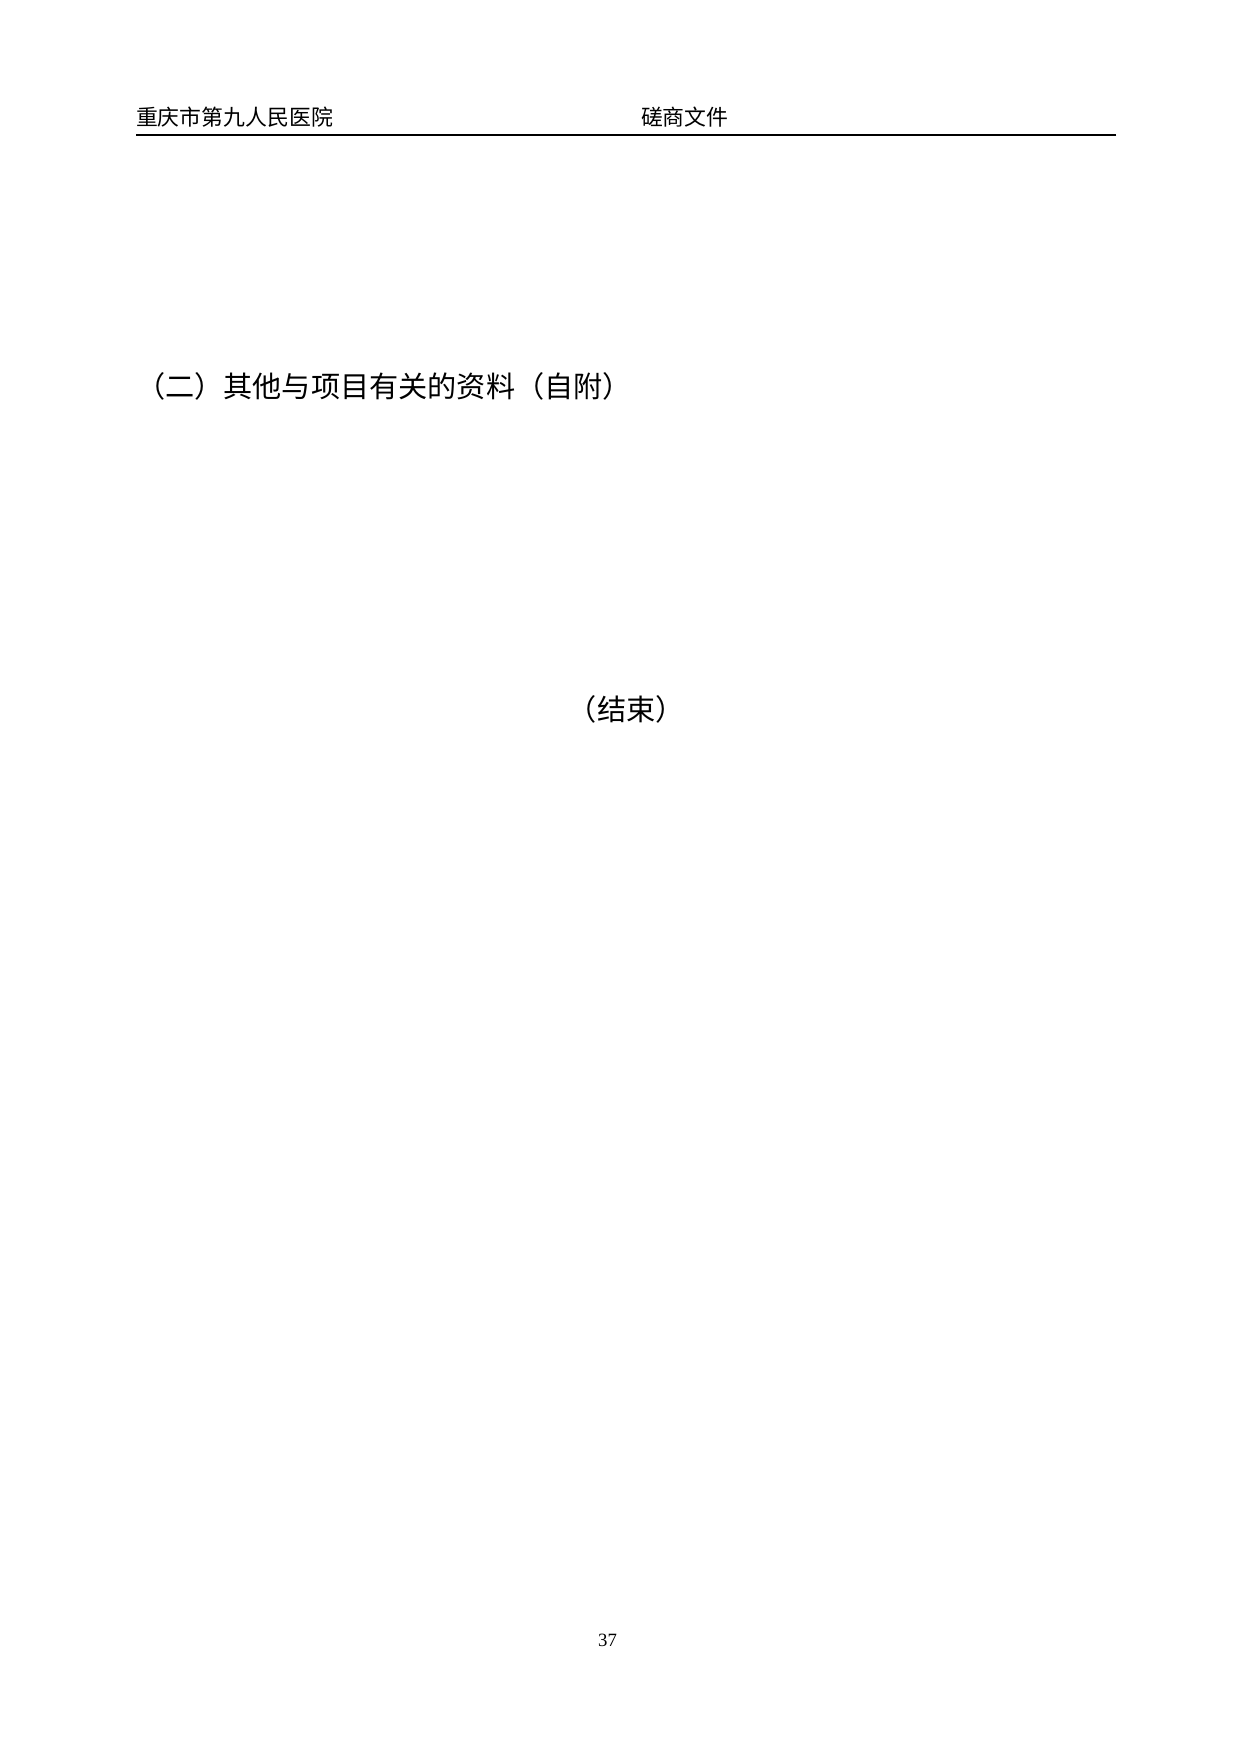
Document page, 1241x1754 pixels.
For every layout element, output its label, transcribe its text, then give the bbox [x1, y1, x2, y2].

text （结束） [136, 687, 1116, 729]
text （二）其他与项目有关的资料（自附） [136, 364, 1116, 406]
